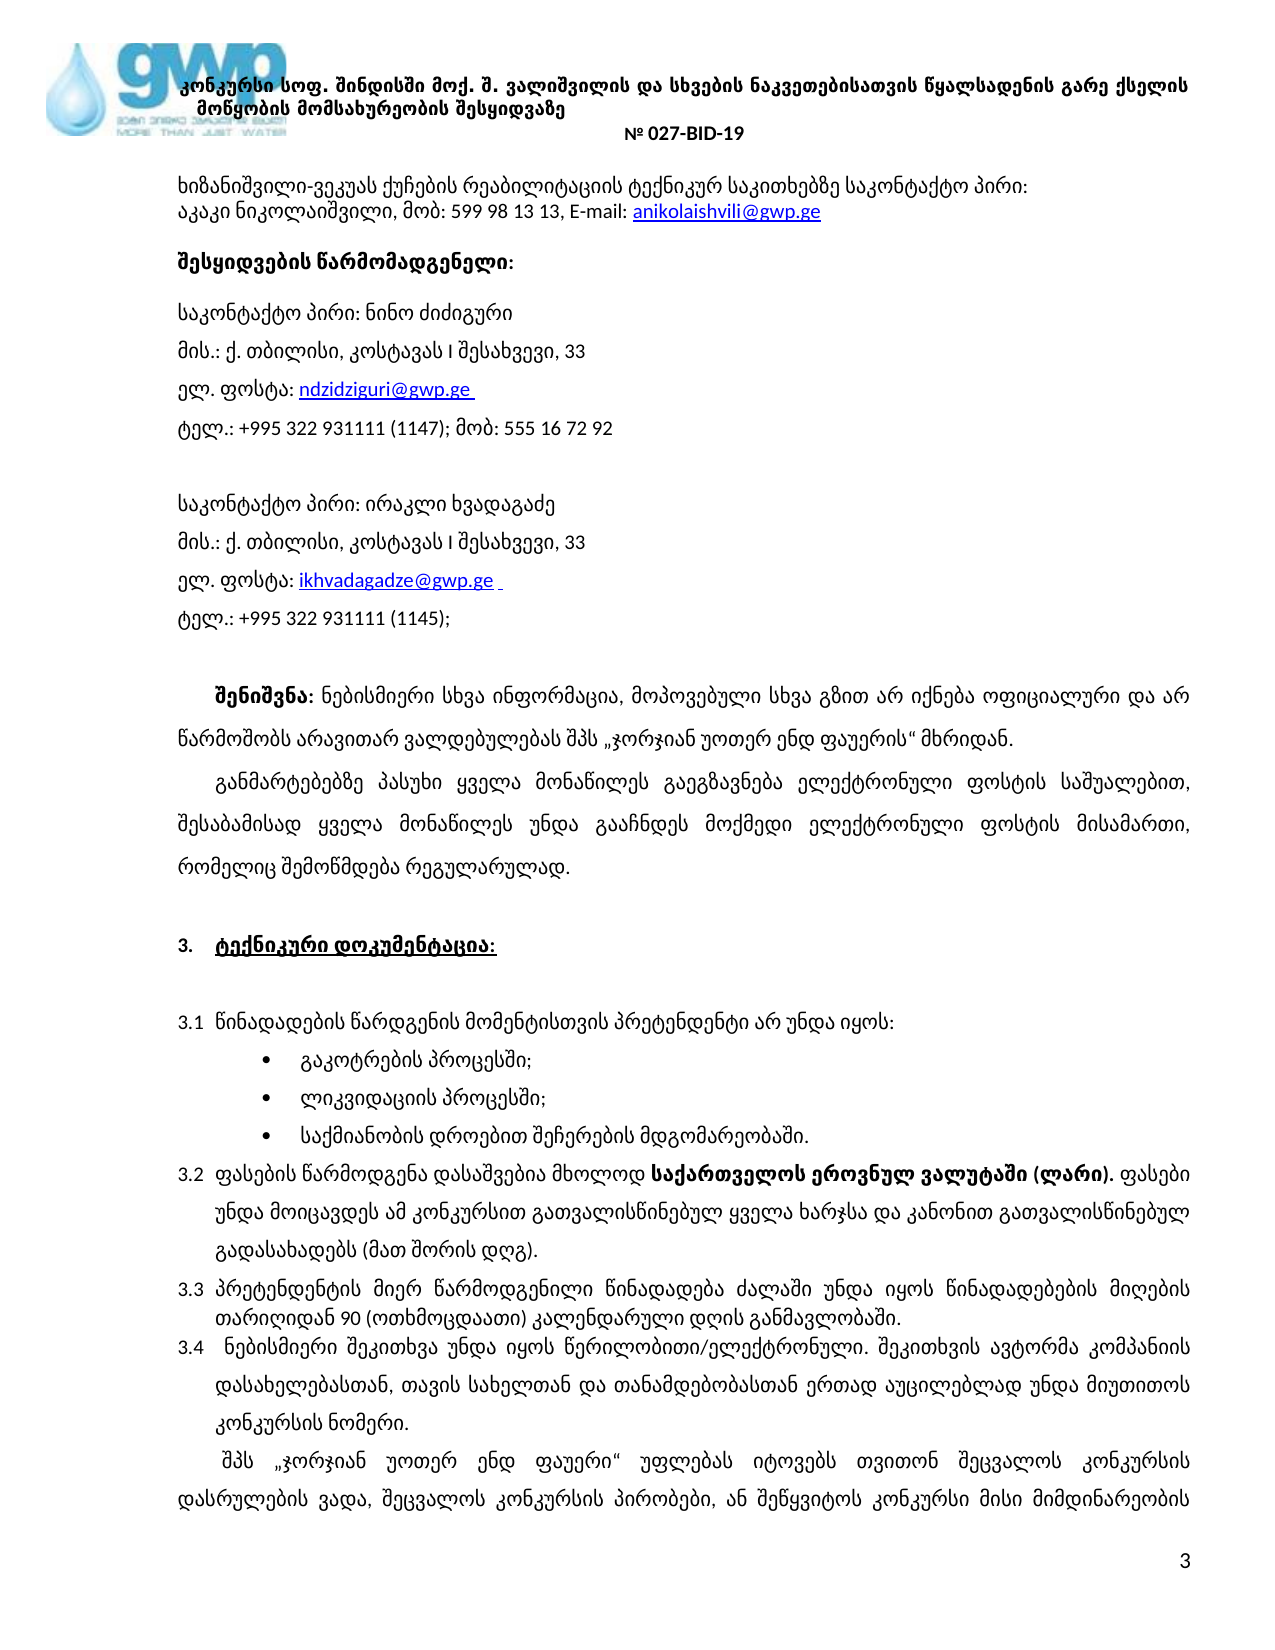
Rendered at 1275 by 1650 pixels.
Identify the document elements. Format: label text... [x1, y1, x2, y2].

list ტექნიკური დოკუმენტაცია: [177, 933, 1191, 958]
text მის.: ქ. თბილისი, კოსტავას I შესახვევი, 33 [177, 338, 1191, 364]
list ფასების წარმოდგენა დასაშვებია მხოლოდ საქართველოს ეროვნულ ვალუტაში (ლარი). ფასები უნდა მოიცავდეს ამ კონკურსით გათვალისწინებულ ყველა ხარჯსა და კანონით გათვალისწინებულ გადასახადებს (მათ შორის დღგ). [177, 1161, 1191, 1263]
text აკაკი ნიკოლაიშვილი, მობ: 599 98 13 13, E-mail: anikolaishvili@gwp.ge [177, 199, 1191, 224]
text შენიშვნა: ნებისმიერი სხვა ინფორმაცია, მოპოვებული სხვა გზით არ იქნება ოფიციალური და არ წარმოშობს არავითარ ვალდებულებას შპს „ჯორჯიან უოთერ ენდ ფაუერის“ მხრიდან. [177, 682, 1191, 753]
list ნებისმიერი შეკითხვა უნდა იყოს წერილობითი/ელექტრონული. შეკითხვის ავტორმა კომპანიის დასახელებასთან, თავის სახელთან და თანამდებობასთან ერთად აუცილებლად უნდა მიუთითოს კონკურსის ნომერი. [177, 1334, 1191, 1436]
text ელ. ფოსტა: ndzidziguri@gwp.ge [177, 377, 1191, 402]
text მის.: ქ. თბილისი, კოსტავას I შესახვევი, 33 [177, 529, 1191, 554]
picture [46, 43, 287, 136]
text ელ. ფოსტა: ikhvadagadze@gwp.ge [177, 567, 1191, 593]
text ტელ.: +995 322 931111 (1145); [177, 605, 1191, 631]
text საკონტაქტო პირი: ირაკლი ხვადაგაძე [177, 491, 1191, 516]
text ტელ.: +995 322 931111 (1147); მობ: 555 16 72 92 [177, 415, 1191, 440]
list პრეტენდენტის მიერ წარმოდგენილი წინადადება ძალაში უნდა იყოს წინადადებების მიღების თარიღიდან 90 (ოთხმოცდაათი) კალენდარული დღის განმავლობაში. [177, 1276, 1191, 1330]
text ხიზანიშვილი-ვეკუას ქუჩების რეაბილიტაციის ტექნიკურ საკითხებზე საკონტაქტო პირი: [177, 173, 1191, 199]
list წინადადების წარდგენის მომენტისთვის პრეტენდენტი არ უნდა იყოს: [177, 1009, 1191, 1034]
list გაკოტრების პროცესში; [263, 1047, 1191, 1072]
text განმარტებებზე პასუხი ყველა მონაწილეს გაეგზავნება ელექტრონული ფოსტის საშუალებით, შესაბამისად ყველა მონაწილეს უნდა გააჩნდეს მოქმედი ელექტრონული ფოსტის მისამართი, რომელიც შემოწმდება რეგულარულად. [177, 767, 1191, 880]
text შესყიდვების წარმომადგენელი: [177, 249, 1191, 275]
text საკონტაქტო პირი: ნინო ძიძიგური [177, 300, 1191, 326]
list საქმიანობის დროებით შეჩერების მდგომარეობაში. [263, 1123, 1191, 1149]
list ლიკვიდაციის პროცესში; [263, 1085, 1191, 1111]
